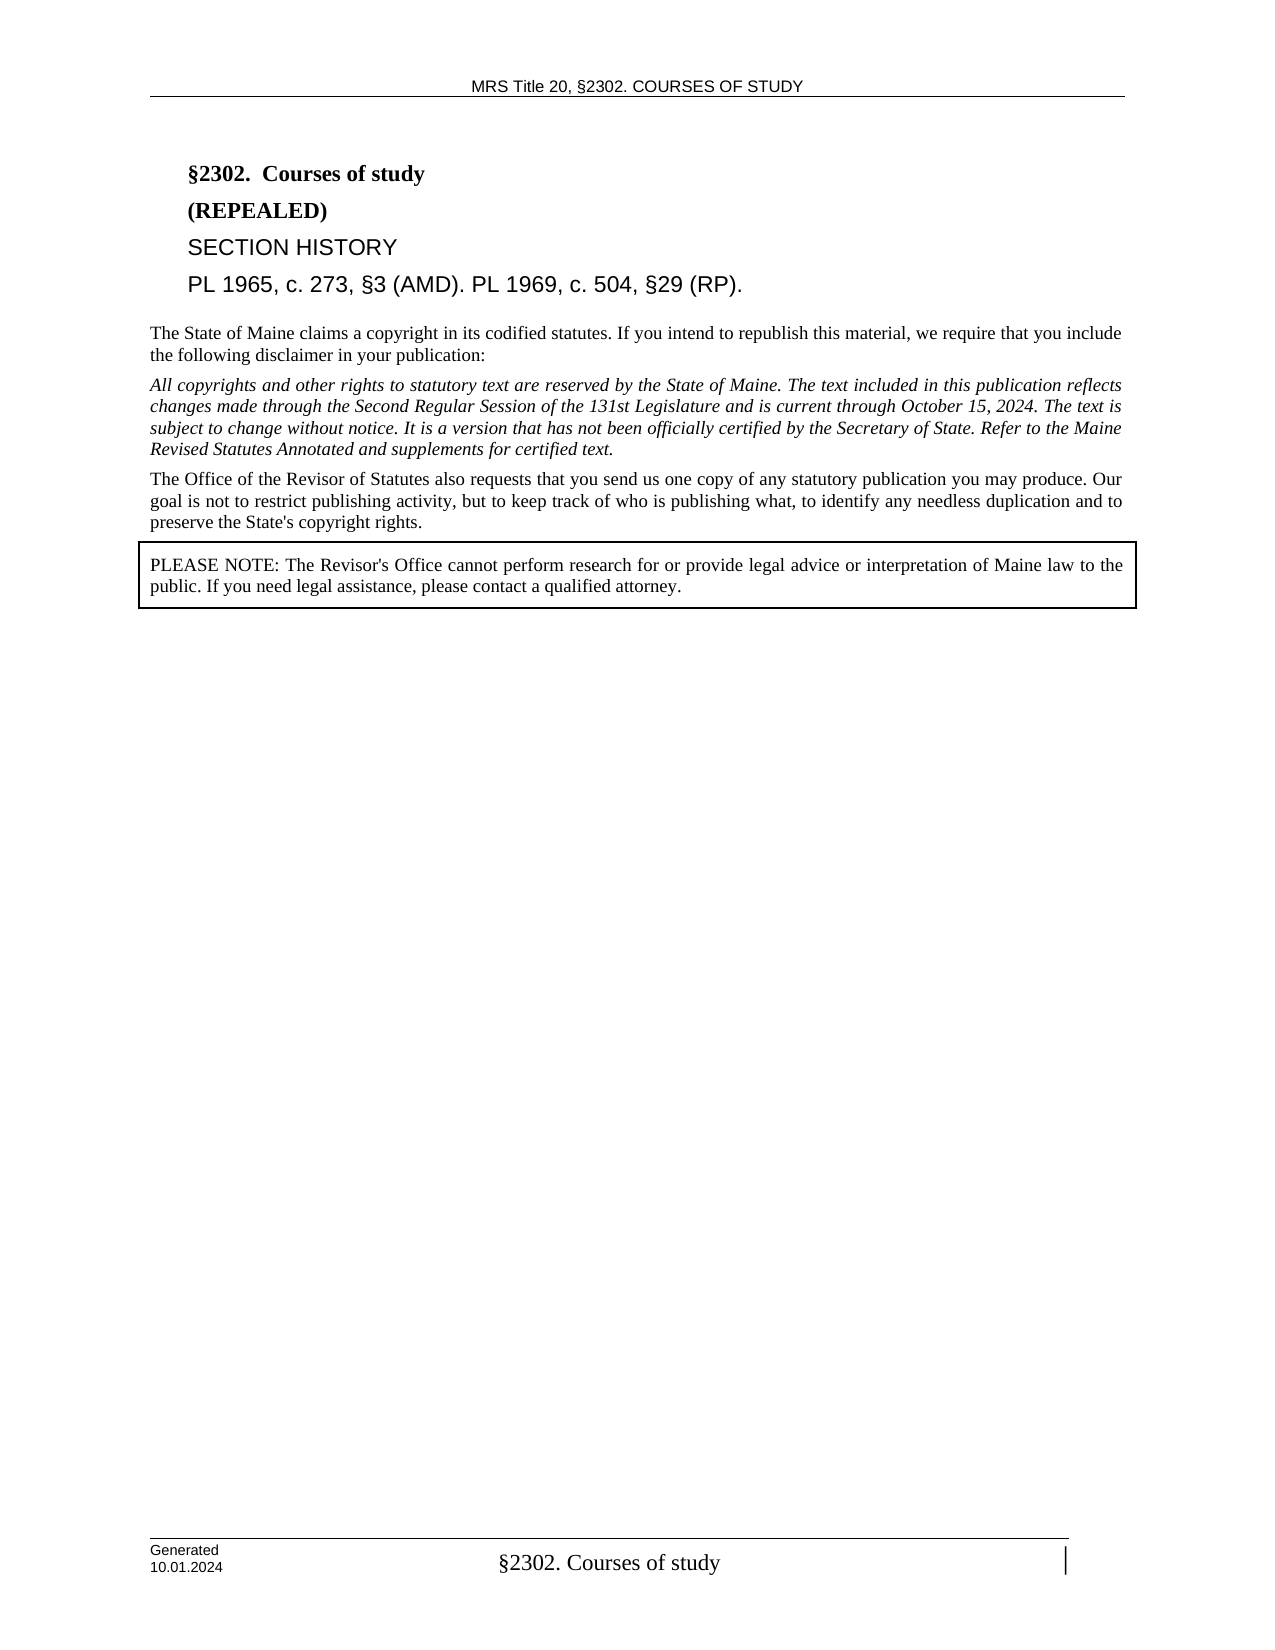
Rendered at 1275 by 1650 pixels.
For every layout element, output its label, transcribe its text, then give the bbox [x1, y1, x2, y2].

text The Office of the Revisor of Statutes also requests that you send us one copy of any statutory publication you may produce. Our goal is not to restrict publishing activity, but to keep track of who is publishing what, to identify any needless duplication and to preserve the State's copyright rights. [150, 468, 1125, 533]
text PL 1965, c. 273, §3 (AMD). PL 1969, c. 504, §29 (RP). [187, 271, 1125, 297]
text §2302. Courses of study [187, 160, 1125, 187]
text (REPEALED) [187, 197, 1125, 223]
text PLEASE NOTE: The Revisor's Office cannot perform research for or provide legal advice or interpretation of Maine law to the public. If you need legal assistance, please contact a qualified attorney. [140, 543, 1135, 607]
text All copyrights and other rights to statutory text are reserved by the State of Maine. The text included in this publication reflects changes made through the Second Regular Session of the 131st Legislature and is current through October 15, 2024 . The text is subject to change without notice. It is a version that has not been officially certified by the Secretary of State. Refer to the Maine Revised Statutes Annotated and supplements for certified text. [150, 373, 1125, 460]
text The State of Maine claims a copyright in its codified statutes. If you intend to republish this material, we require that you include the following disclaimer in your publication: [150, 322, 1125, 365]
text SECTION HISTORY [187, 234, 1125, 260]
